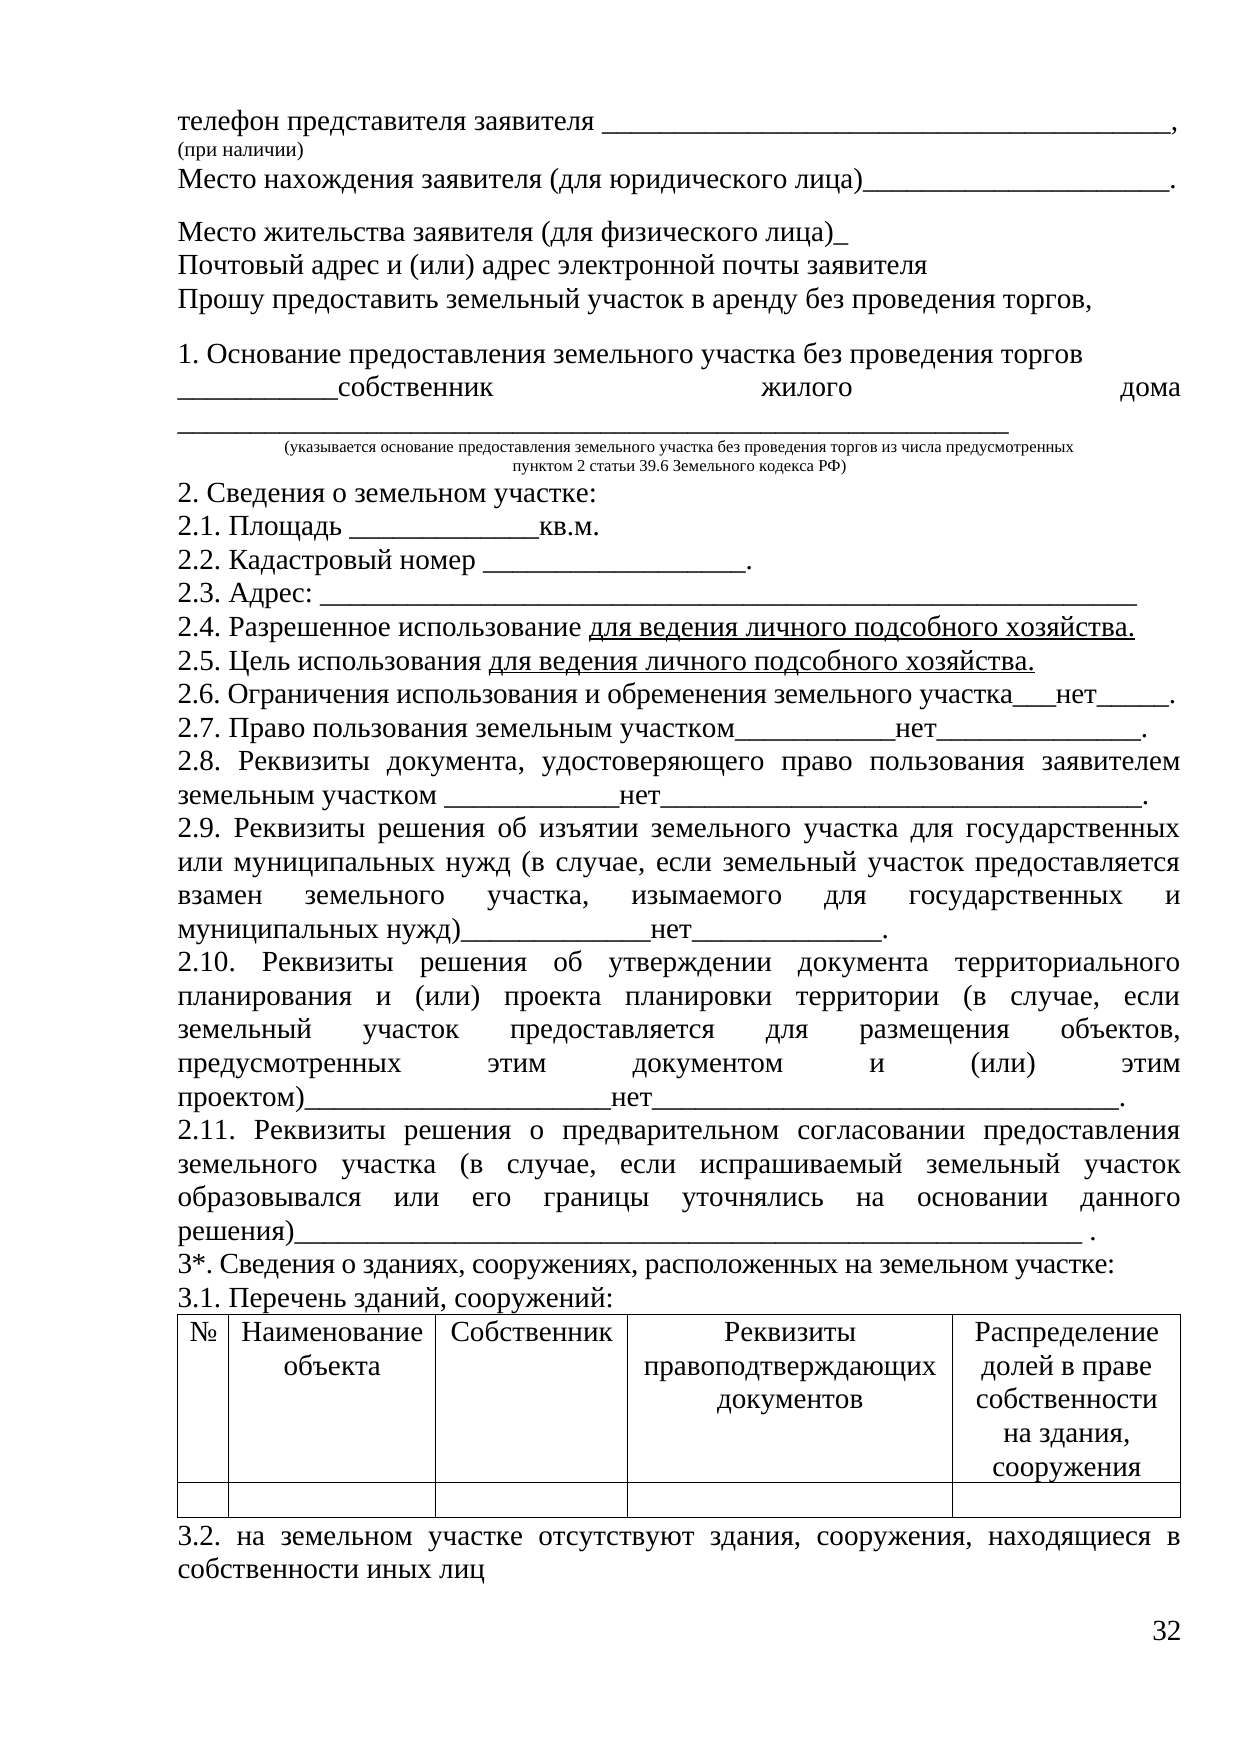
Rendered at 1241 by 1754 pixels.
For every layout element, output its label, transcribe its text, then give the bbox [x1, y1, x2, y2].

text телефон представителя заявителя _______________________________________, [177, 103, 1181, 137]
text 2.8. Реквизиты документа, удостоверяющего право пользования заявителем земельным участком ____________нет_________________________________. [177, 743, 1181, 810]
text 1. Основание предоставления земельного участка без проведения торгов [177, 336, 1181, 369]
text 2. Сведения о земельном участке: [177, 475, 1181, 508]
text Прошу предоставить земельный участок в аренду без проведения торгов, [177, 281, 1181, 314]
table_header Собственник [436, 1315, 627, 1482]
text 3.2. на земельном участке отсутствуют здания, сооружения, находящиеся в собственности иных лиц [177, 1518, 1181, 1585]
text Место жительства заявителя (для физического лица)_ [177, 214, 1181, 247]
table_header Распределение долей в праве собственности на здания, сооружения [953, 1315, 1180, 1482]
table_header Наименование объекта [229, 1315, 435, 1482]
text Место нахождения заявителя (для юридического лица)_____________________. [177, 161, 1181, 194]
text 2.3. Адрес: ________________________________________________________ [177, 576, 1181, 609]
table_cell [628, 1483, 952, 1517]
text 2.2. Кадастровый номер __________________. [177, 542, 1181, 576]
text 2.5. Цель использования для ведения личного подсобного хозяйства. [177, 643, 1181, 676]
table_cell [953, 1483, 1180, 1517]
text 2.10. Реквизиты решения об утверждении документа территориального планирования и (или) проекта планировки территории (в случае, если земельный участок предоставляется для размещения объектов, предусмотренных этим документом и (или) этим проектом)_____________________нет________________________________. [177, 944, 1181, 1112]
table_header № [178, 1315, 228, 1482]
table_cell [229, 1483, 435, 1517]
table_cell [178, 1483, 228, 1517]
text пунктом 2 статьи 39.6 Земельного кодекса РФ) [177, 456, 1181, 475]
text 3*. Сведения о зданиях, сооружениях, расположенных на земельном участке: [177, 1246, 1181, 1280]
text 3.1. Перечень зданий, сооружений: [177, 1280, 1181, 1313]
text Почтовый адрес и (или) адрес электронной почты заявителя [177, 247, 1181, 281]
text ___________собственник жилого дома _________________________________________________________ [177, 369, 1181, 437]
text 2.4. Разрешенное использование для ведения личного подсобного хозяйства. [177, 609, 1181, 643]
text 2.9. Реквизиты решения об изъятии земельного участка для государственных или муниципальных нужд (в случае, если земельный участок предоставляется взамен земельного участка, изымаемого для государственных и муниципальных нужд)_____________нет_____________. [177, 810, 1181, 944]
text (при наличии) [177, 137, 1181, 161]
table_cell [436, 1483, 627, 1517]
table_header Реквизиты правоподтверждающих документов [628, 1315, 952, 1482]
text (указывается основание предоставления земельного участка без проведения торгов из числа предусмотренных [177, 437, 1181, 456]
text 2.1. Площадь _____________кв.м. [177, 508, 1181, 542]
text 2.7. Право пользования земельным участком___________нет______________. [177, 710, 1181, 743]
text 2.11. Реквизиты решения о предварительном согласовании предоставления земельного участка (в случае, если испрашиваемый земельный участок образовывался или его границы уточнялись на основании данного решения)______________________________________________________ . [177, 1112, 1181, 1246]
text 2.6. Ограничения использования и обременения земельного участка___нет_____. [177, 676, 1181, 710]
